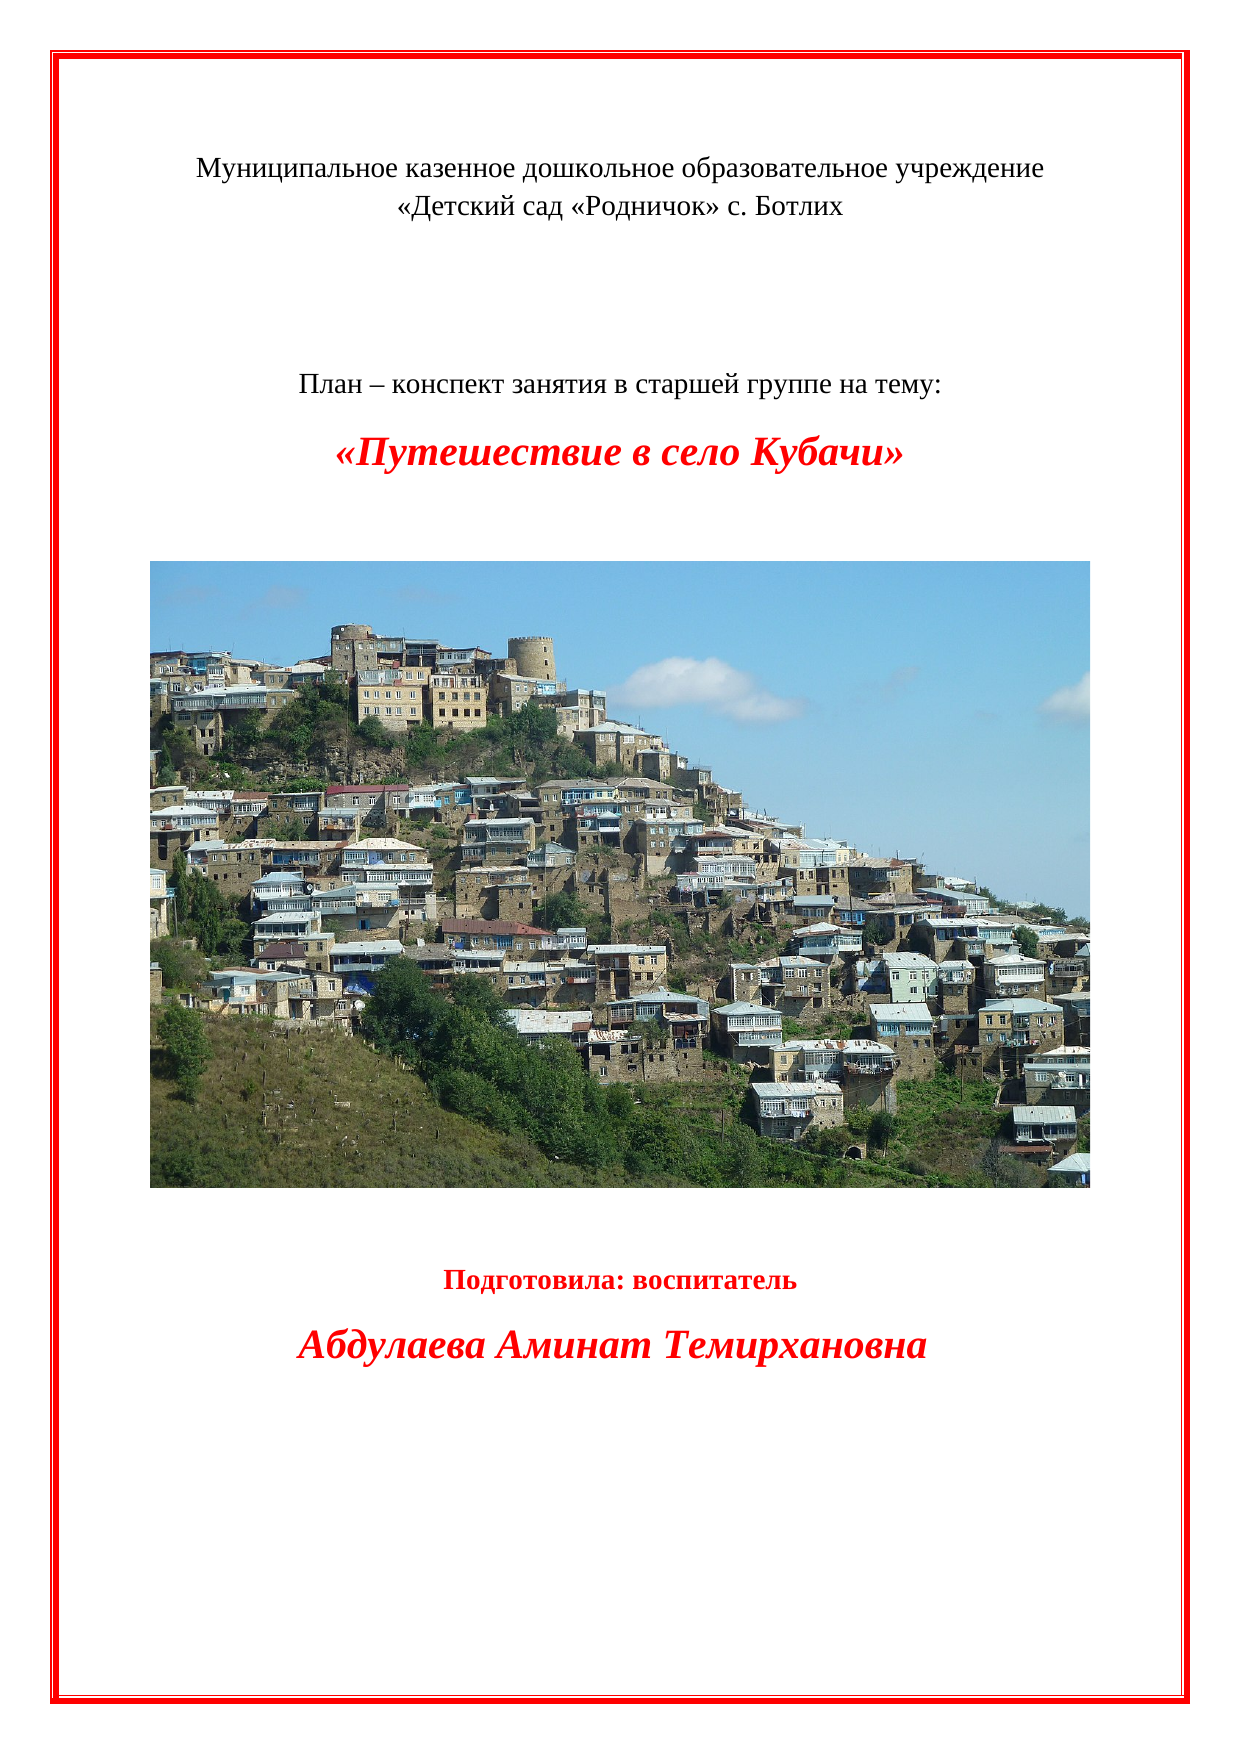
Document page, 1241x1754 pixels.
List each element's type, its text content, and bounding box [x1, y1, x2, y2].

text План – конспект занятия в старшей группе на тему: [150, 367, 1090, 400]
text «Путешествие в село Кубачи» [150, 426, 1090, 474]
text Абдулаева Аминат Темирхановна [135, 1319, 1090, 1367]
picture [150, 561, 1091, 1188]
text Муниципальное казенное дошкольное образовательное учреждение «Детский сад «Родничок» с. Ботлих [150, 150, 1090, 222]
text Подготовила: воспитатель [150, 1262, 1090, 1296]
